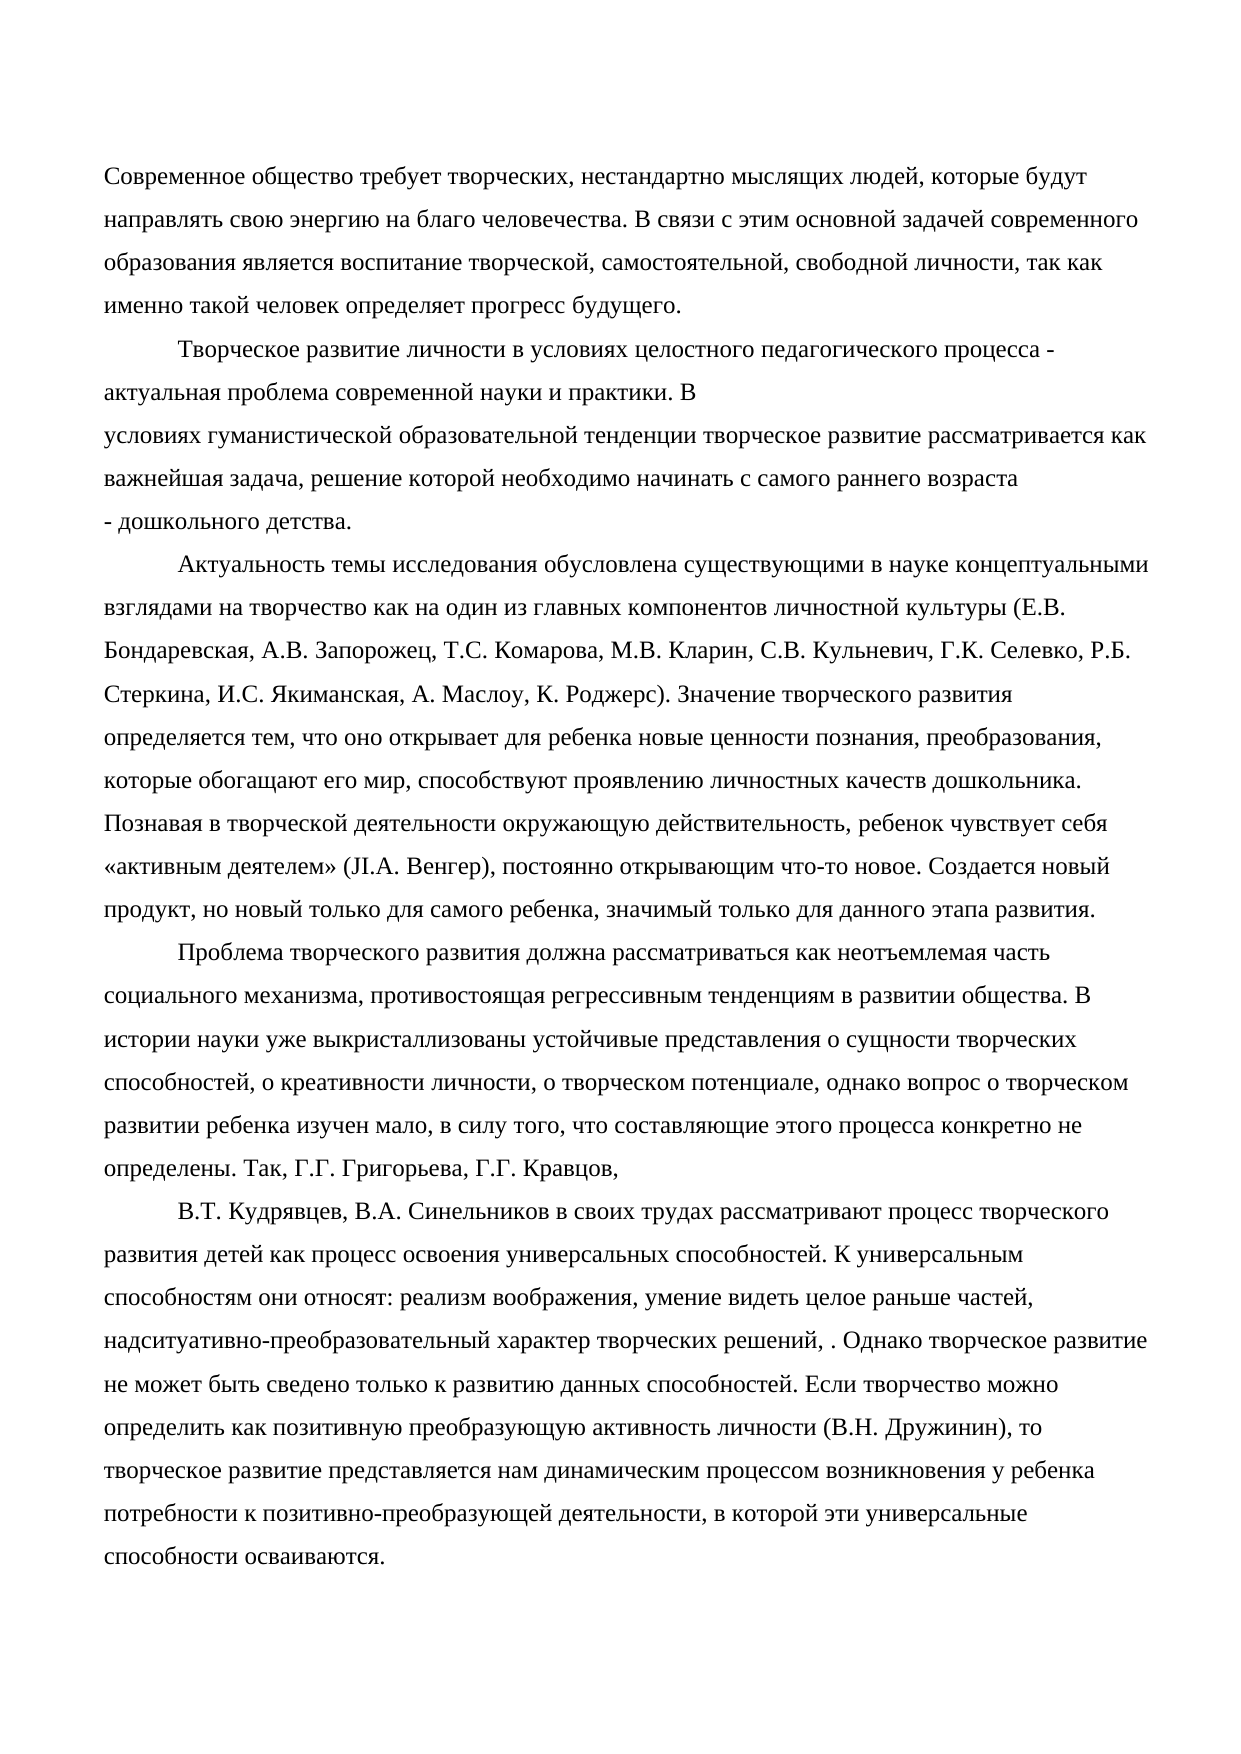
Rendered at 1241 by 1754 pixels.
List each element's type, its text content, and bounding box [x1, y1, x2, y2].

text Актуальность темы исследования обусловлена существующими в науке концептуальными взглядами на творчество как на один из главных компонентов личностной культуры (Е.В. Бондаревская, A.B. Запорожец, Т.С. Комарова, М.В. Кларин, C.B. Кульневич, Г.К. Селевко, Р.Б. Стеркина, И.С. Якиманская, А. Маслоу, К. Роджерс). Значение творческого развития определяется тем, что оно открывает для ребенка новые ценности познания, преобразования, которые обогащают его мир, способствуют проявлению личностных качеств дошкольника. Познавая в творческой деятельности окружающую действительность, ребенок чувствует себя «активным деятелем» (JI.A. Венгер), постоянно открывающим что-то новое. Создается новый продукт, но новый только для самого ребенка, значимый только для данного этапа развития. [103, 549, 1152, 923]
text B.Т. Кудрявцев, В.А. Синельников в своих трудах рассматривают процесс творческого развития детей как процесс освоения универсальных способностей. К универсальным способностям они относят: реализм воображения, умение видеть целое раньше частей, надситуативно-преобразовательный характер творческих решений, . Однако творческое развитие не может быть сведено только к развитию данных способностей. Если творчество можно определить как позитивную преобразующую активность личности (В.Н. Дружинин), то творческое развитие представляется нам динамическим процессом возникновения у ребенка потребности к позитивно-преобразующей деятельности, в которой эти универсальные способности осваиваются. [103, 1196, 1152, 1570]
text Проблема творческого развития должна рассматриваться как неотъемлемая часть социального механизма, противостоящая регрессивным тенденциям в развитии общества. В истории науки уже выкристаллизованы устойчивые представления о сущности творческих способностей, о креативности личности, о творческом потенциале, однако вопрос о творческом развитии ребенка изучен мало, в силу того, что составляющие этого процесса конкретно не определены. Так, Г.Г. Григорьева, Г.Г. Кравцов, [103, 937, 1152, 1182]
text Современное общество требует творческих, нестандартно мыслящих людей, которые будут направлять свою энергию на благо человечества. В связи с этим основной задачей современного образования является воспитание творческой, самостоятельной, свободной личности, так как именно такой человек определяет прогресс будущего. [103, 118, 1152, 319]
text Творческое развитие личности в условиях целостного педагогического процесса - актуальная проблема современной науки и практики. В условиях гуманистической образовательной тенденции творческое развитие рассматривается как важнейшая задача, решение которой необходимо начинать с самого раннего возраста - дошкольного детства. [103, 334, 1152, 535]
